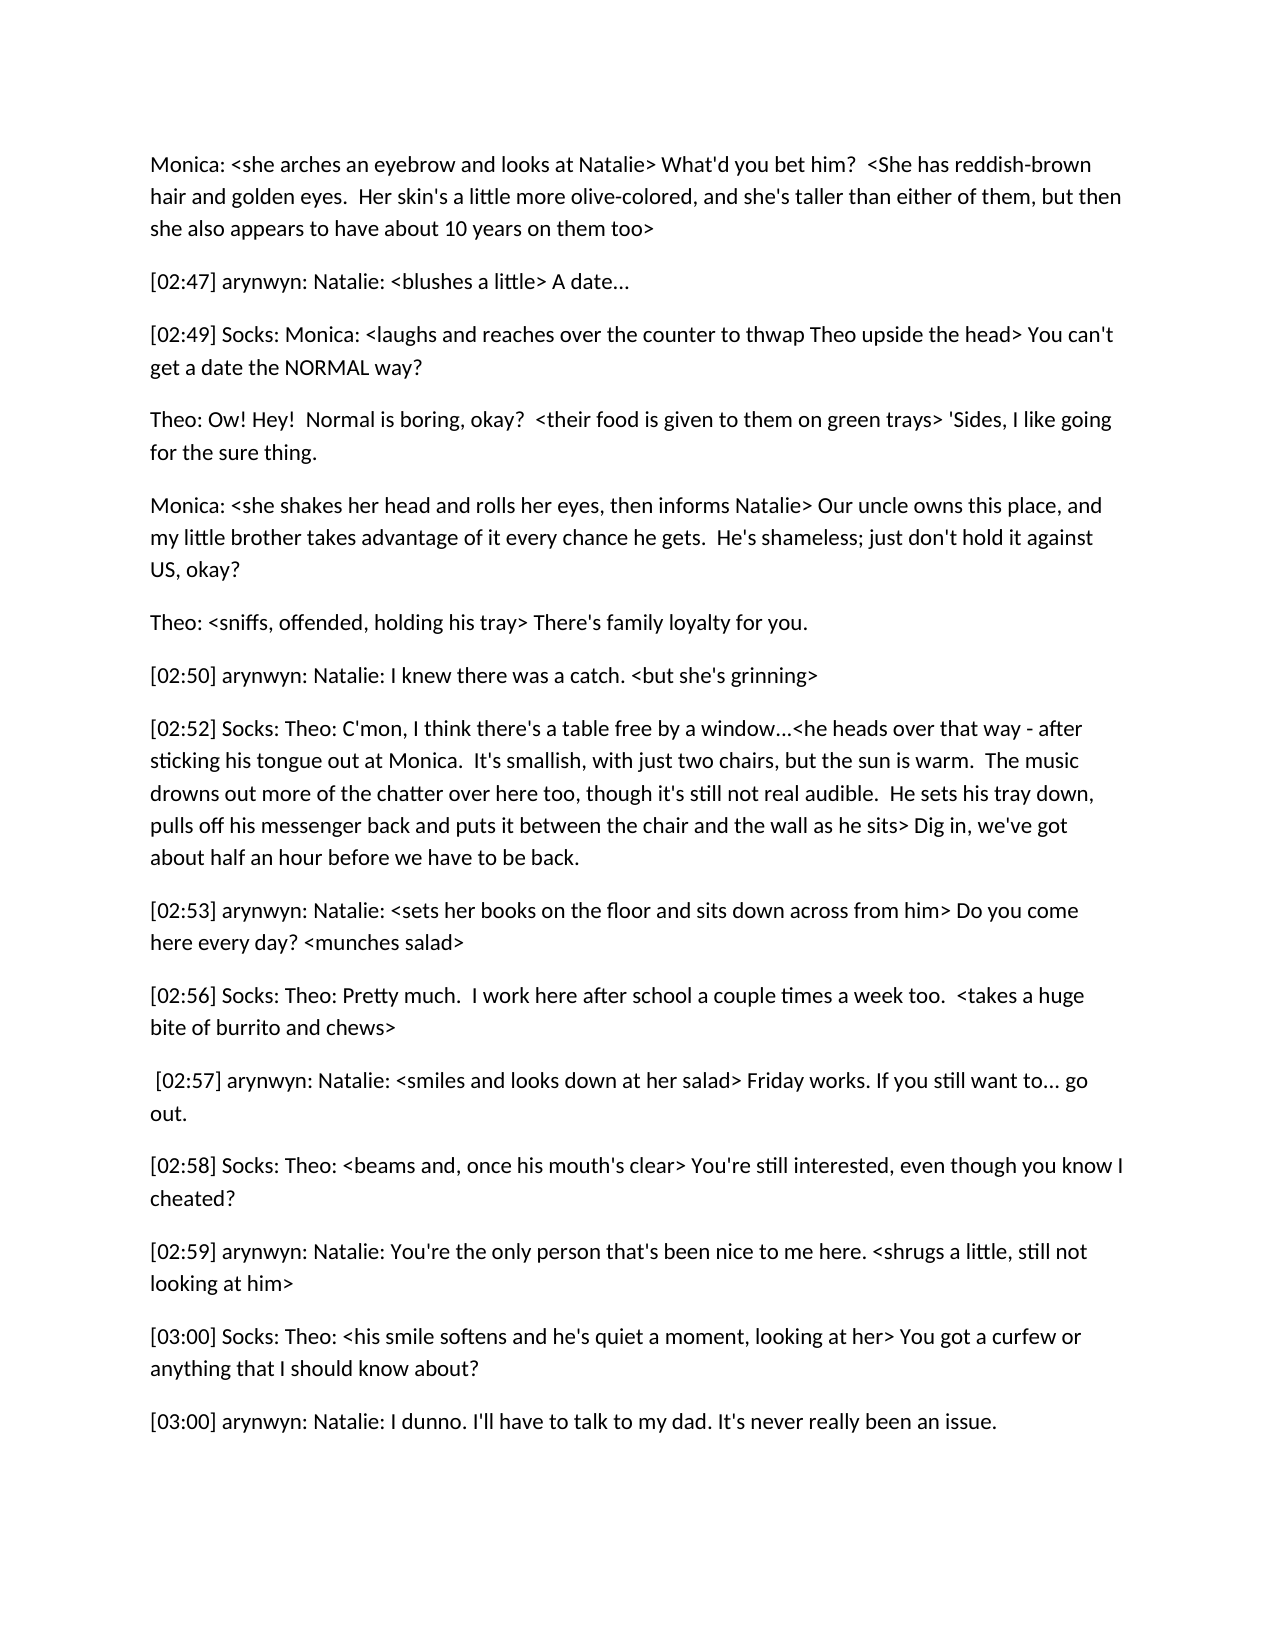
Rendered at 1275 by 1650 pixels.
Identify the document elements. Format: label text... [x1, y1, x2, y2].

text [02:52] Socks: Theo: C'mon, I think there's a table free by a window...<he heads over that way - after sticking his tongue out at Monica. It's smallish, with just two chairs, but the sun is warm. The music drowns out more of the chatter over here too, though it's still not real audible. He sets his tray down, pulls off his messenger back and puts it between the chair and the wall as he sits> Dig in, we've got about half an hour before we have to be back. [150, 714, 1125, 871]
text [02:49] Socks: Monica: <laughs and reaches over the counter to thwap Theo upside the head> You can't get a date the NORMAL way? [150, 320, 1125, 381]
text [02:53] arynwyn: Natalie: <sets her books on the floor and sits down across from him> Do you come here every day? <munches salad> [150, 896, 1125, 956]
text Theo: <sniffs, offended, holding his tray> There's family loyalty for you. [150, 608, 1125, 636]
text Monica: <she shakes her head and rolls her eyes, then informs Natalie> Our uncle owns this place, and my little brother takes advantage of it every chance he gets. He's shameless; just don't hold it against US, okay? [150, 491, 1125, 583]
text [02:56] Socks: Theo: Pretty much. I work here after school a couple times a week too. <takes a huge bite of burrito and chews> [150, 981, 1125, 1041]
text [02:59] arynwyn: Natalie: You're the only person that's been nice to me here. <shrugs a little, still not looking at him> [150, 1237, 1125, 1297]
text [02:57] arynwyn: Natalie: <smiles and looks down at her salad> Friday works. If you still want to... go out. [150, 1066, 1125, 1127]
text [02:50] arynwyn: Natalie: I knew there was a catch. <but she's grinning> [150, 661, 1125, 689]
text Theo: Ow! Hey! Normal is boring, okay? <their food is given to them on green trays> 'Sides, I like going for the sure thing. [150, 406, 1125, 466]
text [02:47] arynwyn: Natalie: <blushes a little> A date... [150, 267, 1125, 295]
text [03:00] Socks: Theo: <his smile softens and he's quiet a moment, looking at her> You got a curfew or anything that I should know about? [150, 1322, 1125, 1382]
text [02:58] Socks: Theo: <beams and, once his mouth's clear> You're still interested, even though you know I cheated? [150, 1152, 1125, 1212]
text [03:00] arynwyn: Natalie: I dunno. I'll have to talk to my dad. It's never really been an issue. [150, 1407, 1125, 1435]
text Monica: <she arches an eyebrow and looks at Natalie> What'd you bet him? <She has reddish-brown hair and golden eyes. Her skin's a little more olive-colored, and she's taller than either of them, but then she also appears to have about 10 years on them too> [150, 150, 1125, 242]
